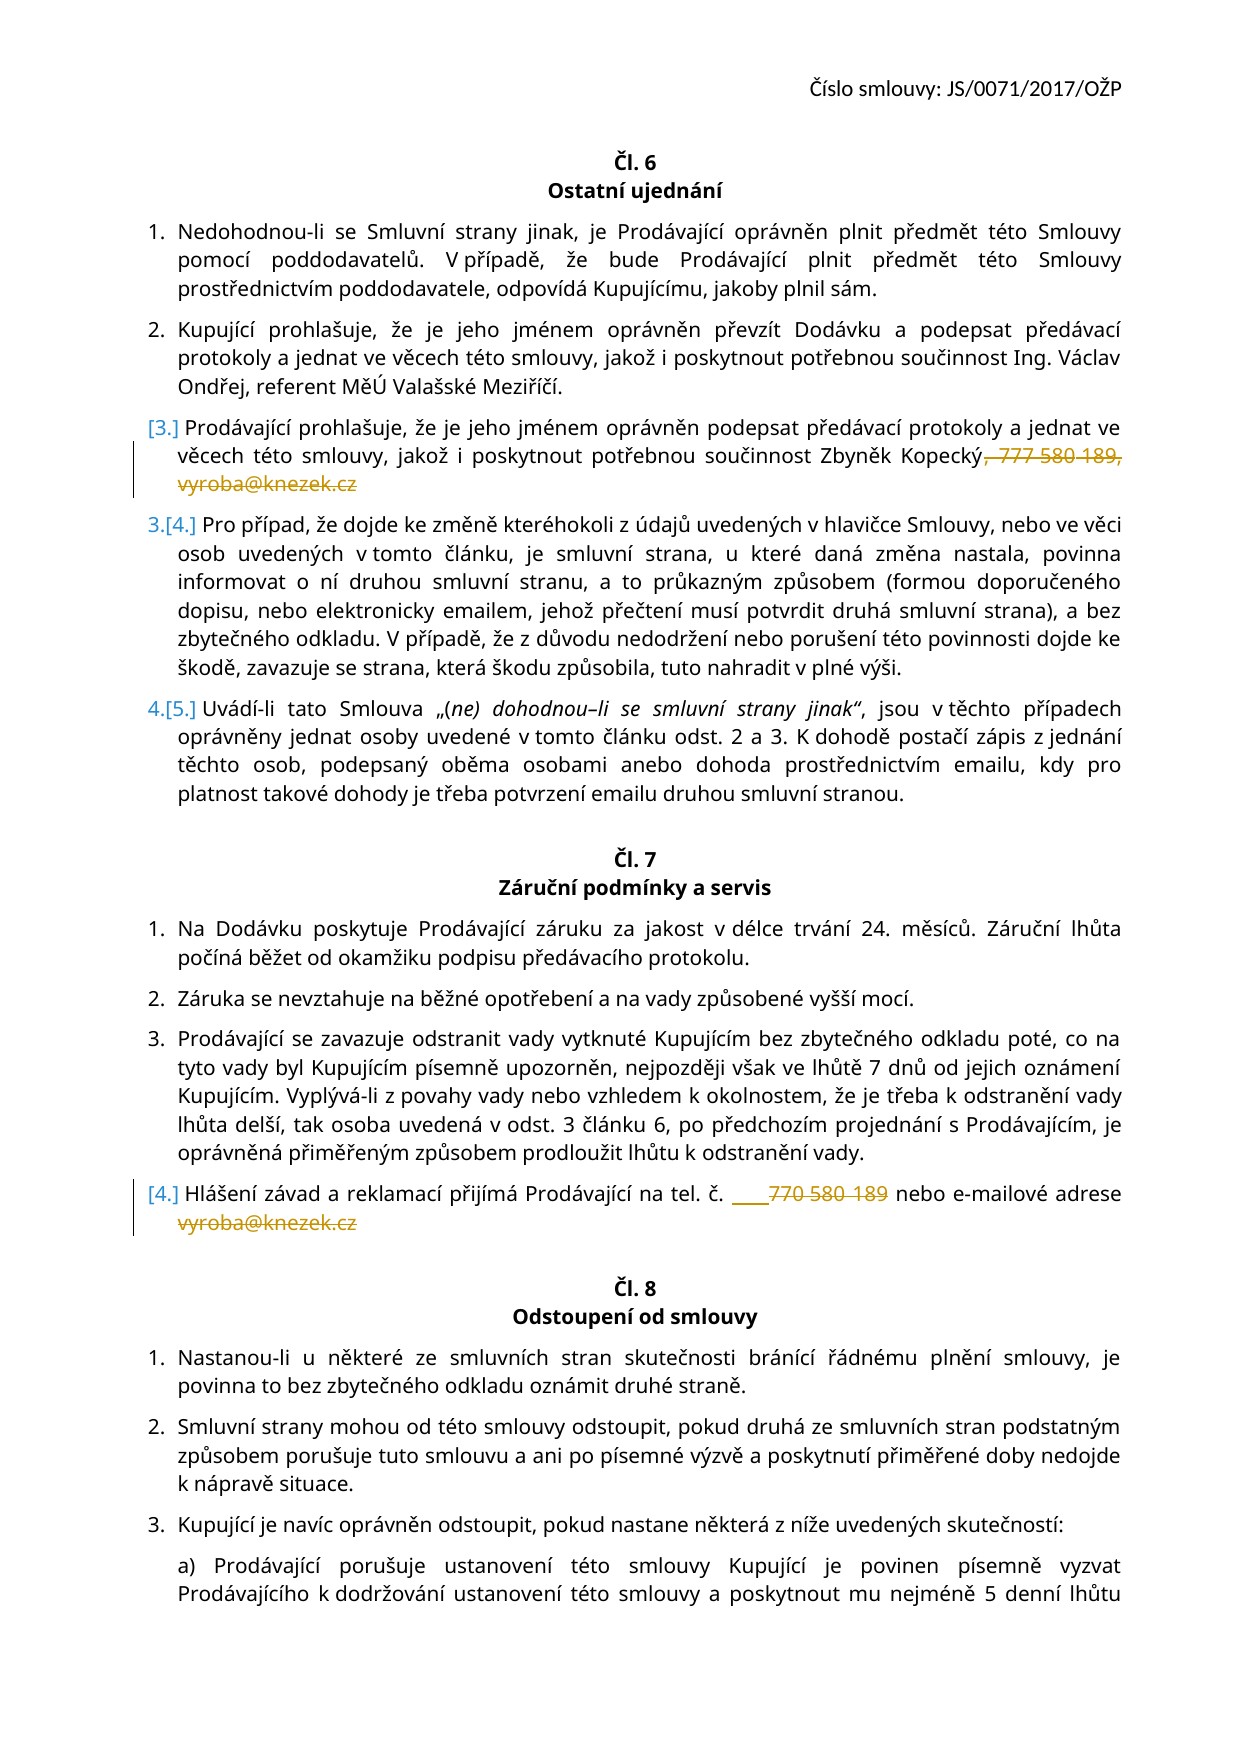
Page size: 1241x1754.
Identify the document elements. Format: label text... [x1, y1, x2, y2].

list Uvádí-li tato Smlouva „(ne) dohodnou–li se smluvní strany jinak“, jsou v těchto případech oprávněny jednat osoby uvedené v tomto článku odst. 2 a 3. K dohodě postačí zápis z jednání těchto osob, podepsaný oběma osobami anebo dohoda prostřednictvím emailu, kdy pro platnost takové dohody je třeba potvrzení emailu druhou smluvní stranou. [148, 694, 1122, 807]
list Smluvní strany mohou od této smlouvy odstoupit, pokud druhá ze smluvních stran podstatným způsobem porušuje tuto smlouvu a ani po písemné výzvě a poskytnutí přiměřené doby nedojde k nápravě situace. [148, 1412, 1122, 1498]
text Čl. 7 [148, 845, 1122, 873]
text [177, 1551, 1122, 1608]
list Prodávající se zavazuje odstranit vady vytknuté Kupujícím bez zbytečného odkladu poté, co na tyto vady byl Kupujícím písemně upozorněn, nejpozději však ve lhůtě 7 dnů od jejich oznámení Kupujícím. Vyplývá-li z povahy vady nebo vzhledem k okolnostem, že je třeba k odstranění vady lhůta delší, tak osoba uvedená v odst. 3 článku 6, po předchozím projednání s Prodávajícím, je oprávněná přiměřeným způsobem prodloužit lhůtu k odstranění vady. [148, 1024, 1122, 1167]
subtitle Ostatní ujednání [148, 176, 1122, 204]
list Na Dodávku poskytuje Prodávající záruku za jakost v délce trvání 24. měsíců. Záruční lhůta počíná běžet od okamžiku podpisu předávacího protokolu. [148, 914, 1122, 971]
list Kupující prohlašuje, že je jeho jménem oprávněn převzít Dodávku a podepsat předávací protokoly a jednat ve věcech této smlouvy, jakož i poskytnout potřebnou součinnost Ing. Václav Ondřej, referent MěÚ Valašské Meziříčí. [148, 315, 1122, 400]
list Záruka se nevztahuje na běžné opotřebení a na vady způsobené vyšší mocí. [148, 984, 1122, 1012]
subtitle Čl. 6 [148, 148, 1122, 176]
text Odstoupení od smlouvy [148, 1302, 1122, 1331]
text Čl. 8 [148, 1274, 1122, 1302]
text Záruční podmínky a servis [148, 873, 1122, 902]
list Nastanou-li u některé ze smluvních stran skutečnosti bránící řádnému plnění smlouvy, je povinna to bez zbytečného odkladu oznámit druhé straně. [148, 1343, 1122, 1400]
list Prodávající prohlašuje, že je jeho jménem oprávněn podepsat předávací protokoly a jednat ve věcech této smlouvy, jakož i poskytnout potřebnou součinnost Zbyněk Kopecký [148, 413, 1122, 498]
list Hlášení závad a reklamací přijímá Prodávající na tel. č. nebo e-mailové adrese [148, 1179, 1122, 1236]
list Kupující je navíc oprávněn odstoupit, pokud nastane některá z níže uvedených skutečností: [148, 1510, 1122, 1539]
list Nedohodnou-li se Smluvní strany jinak, je Prodávající oprávněn plnit předmět této Smlouvy pomocí poddodavatelů. V případě, že bude Prodávající plnit předmět této Smlouvy prostřednictvím poddodavatele, odpovídá Kupujícímu, jakoby plnil sám. [148, 217, 1122, 302]
list Pro případ, že dojde ke změně kteréhokoli z údajů uvedených v hlavičce Smlouvy, nebo ve věci osob uvedených v tomto článku, je smluvní strana, u které daná změna nastala, povinna informovat o ní druhou smluvní stranu, a to průkazným způsobem (formou doporučeného dopisu, nebo elektronicky emailem, jehož přečtení musí potvrdit druhá smluvní strana), a bez zbytečného odkladu. V případě, že z důvodu nedodržení nebo porušení této povinnosti dojde ke škodě, zavazuje se strana, která škodu způsobila, tuto nahradit v plné výši. [148, 511, 1122, 681]
